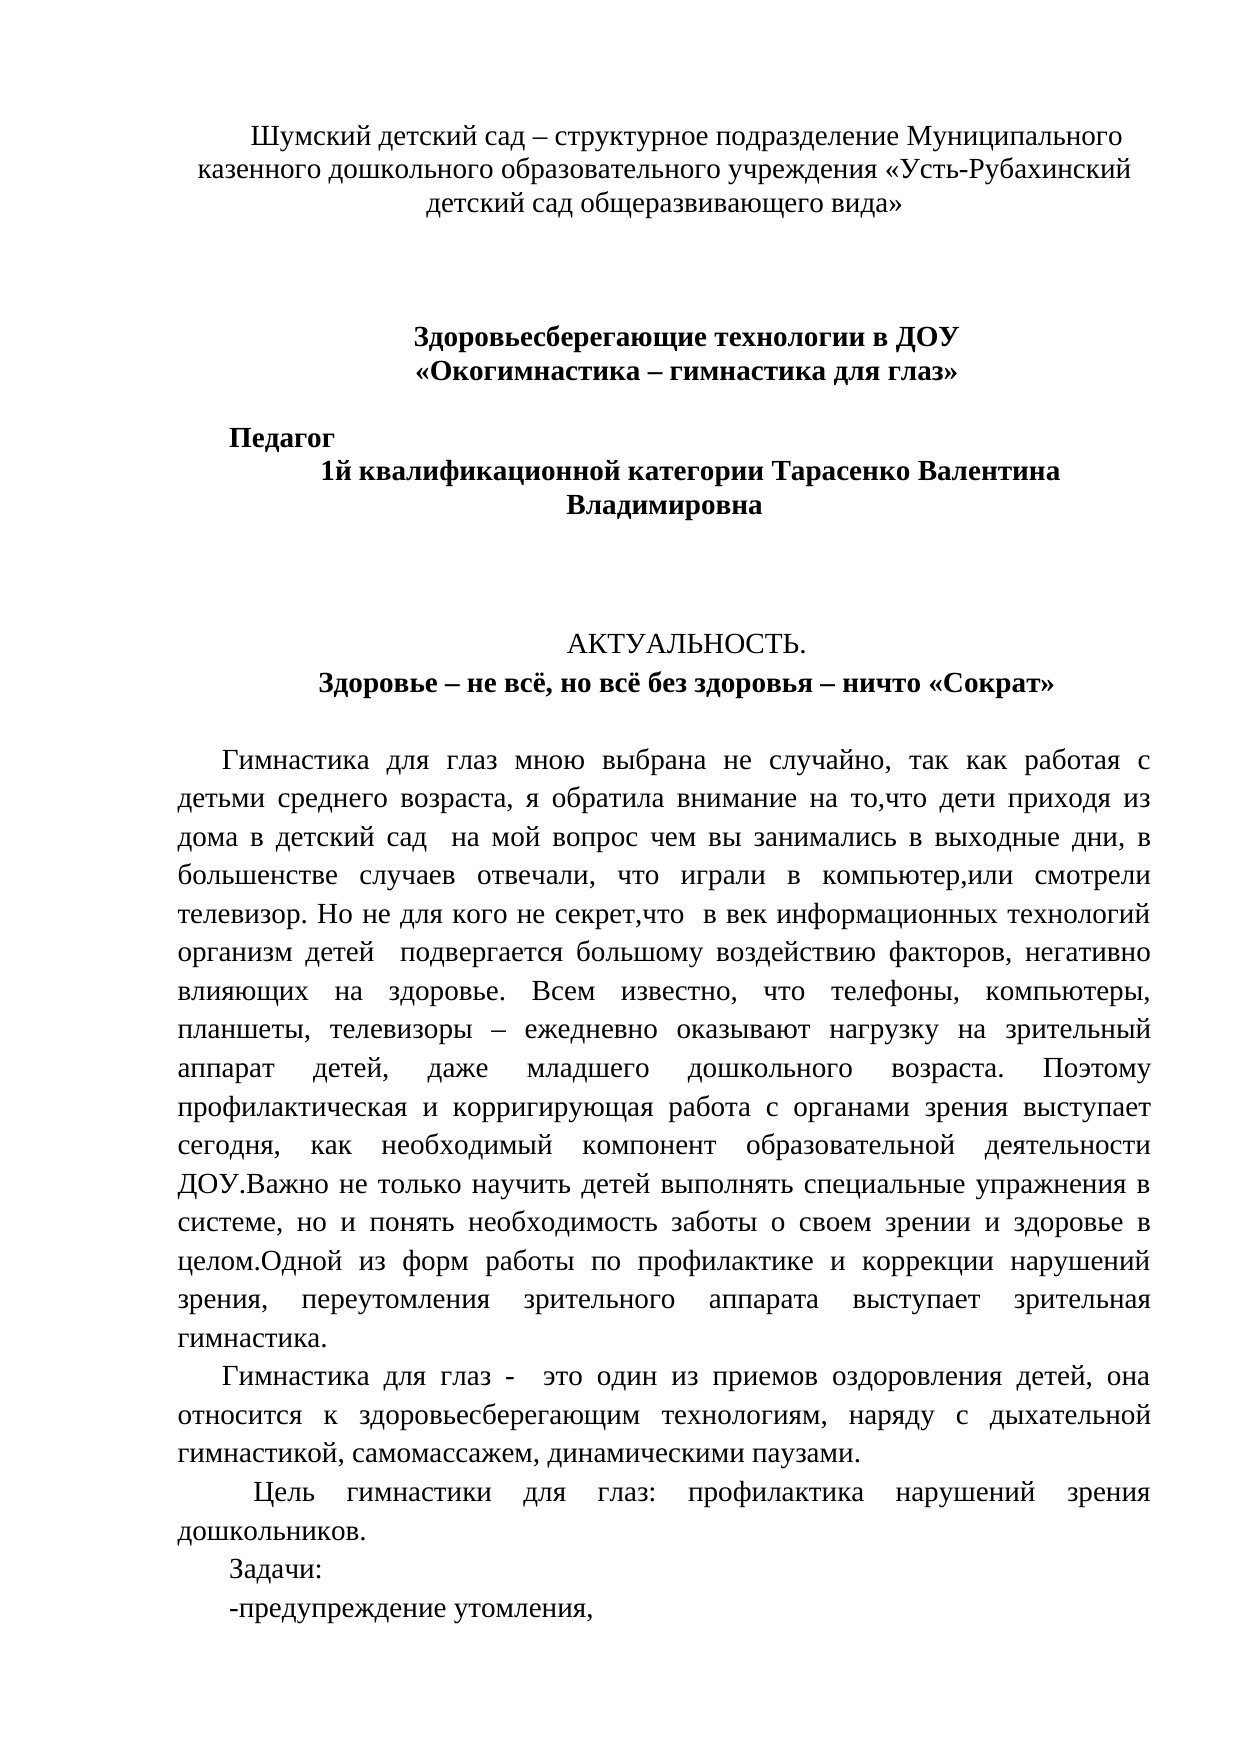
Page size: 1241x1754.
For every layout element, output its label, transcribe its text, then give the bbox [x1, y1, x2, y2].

text Здоровьесберегающие технологии в ДОУ [177, 319, 1152, 353]
text Шумский детский сад – структурное подразделение Муниципального казенного дошкольного образовательного учреждения «Усть-Рубахинский детский сад общеразвивающего вида» [177, 118, 1152, 219]
text АКТУАЛЬНОСТЬ. [177, 626, 1152, 660]
text Цель гимнастики для глаз: профилактика нарушений зрения дошкольников. [177, 1474, 1152, 1546]
text 1й квалификационной категории Тарасенко Валентина Владимировна [177, 453, 1152, 521]
text Педагог [177, 420, 1152, 453]
text -предупреждение утомления, [177, 1590, 1152, 1623]
text «Окогимнастика – гимнастика для глаз» [177, 353, 1152, 386]
text Здоровье – не всё, но всё без здоровья – ничто «Сократ» [177, 665, 1152, 698]
text Гимнастика для глаз мною выбрана не случайно, так как работая с детьми среднего возраста, я обратила внимание на то,что дети приходя из дома в детский сад на мой вопрос чем вы занимались в выходные дни, в большенстве случаев отвечали, что играли в компьютер,или смотрели телевизор. Но не для кого не секрет,что в век информационных технологий организм детей подвергается большому воздействию факторов, негативно влияющих на здоровье. Всем известно, что телефоны, компьютеры, планшеты, телевизоры – ежедневно оказывают нагрузку на зрительный аппарат детей, даже младшего дошкольного возраста. Поэтому профилактическая и корригирующая работа с органами зрения выступает сегодня, как необходимый компонент образовательной деятельности ДОУ.Важно не только научить детей выполнять специальные упражнения в системе, но и понять необходимость заботы о своем зрении и здоровье в целом.Одной из форм работы по профилактике и коррекции нарушений зрения, переутомления зрительного аппарата выступает зрительная гимнастика. [177, 742, 1152, 1353]
text Гимнастика для глаз - это один из приемов оздоровления детей, она относится к здоровьесберегающим технологиям, наряду с дыхательной гимнастикой, самомассажем, динамическими паузами. [177, 1358, 1152, 1469]
text Задачи: [177, 1551, 1152, 1585]
